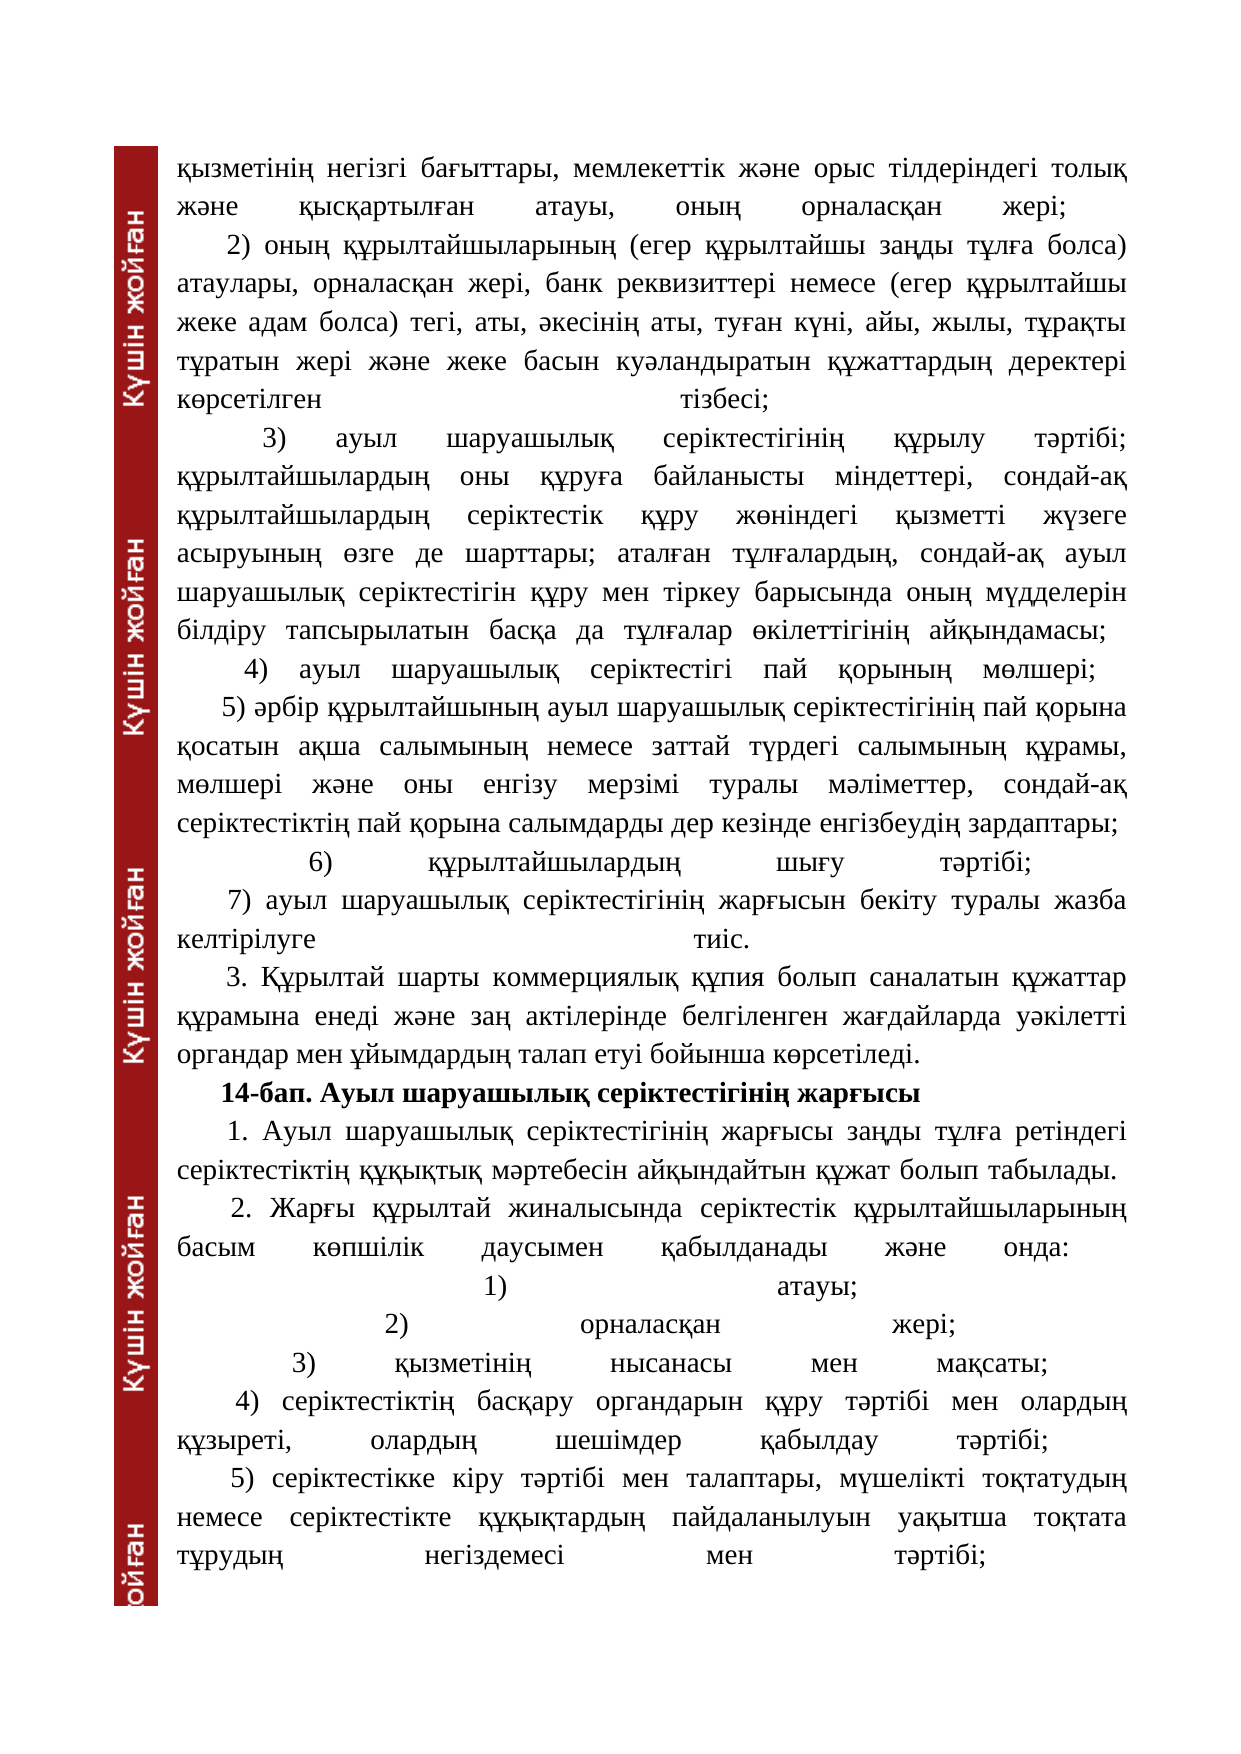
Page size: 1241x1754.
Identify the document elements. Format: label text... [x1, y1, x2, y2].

picture [114, 146, 158, 150]
text 14-бап. Ауыл шаруашылық серiктестiгiнiң жарғысы [112, 1075, 1128, 1108]
picture [114, 1571, 158, 1606]
picture [114, 1070, 158, 1075]
picture [114, 1108, 158, 1113]
